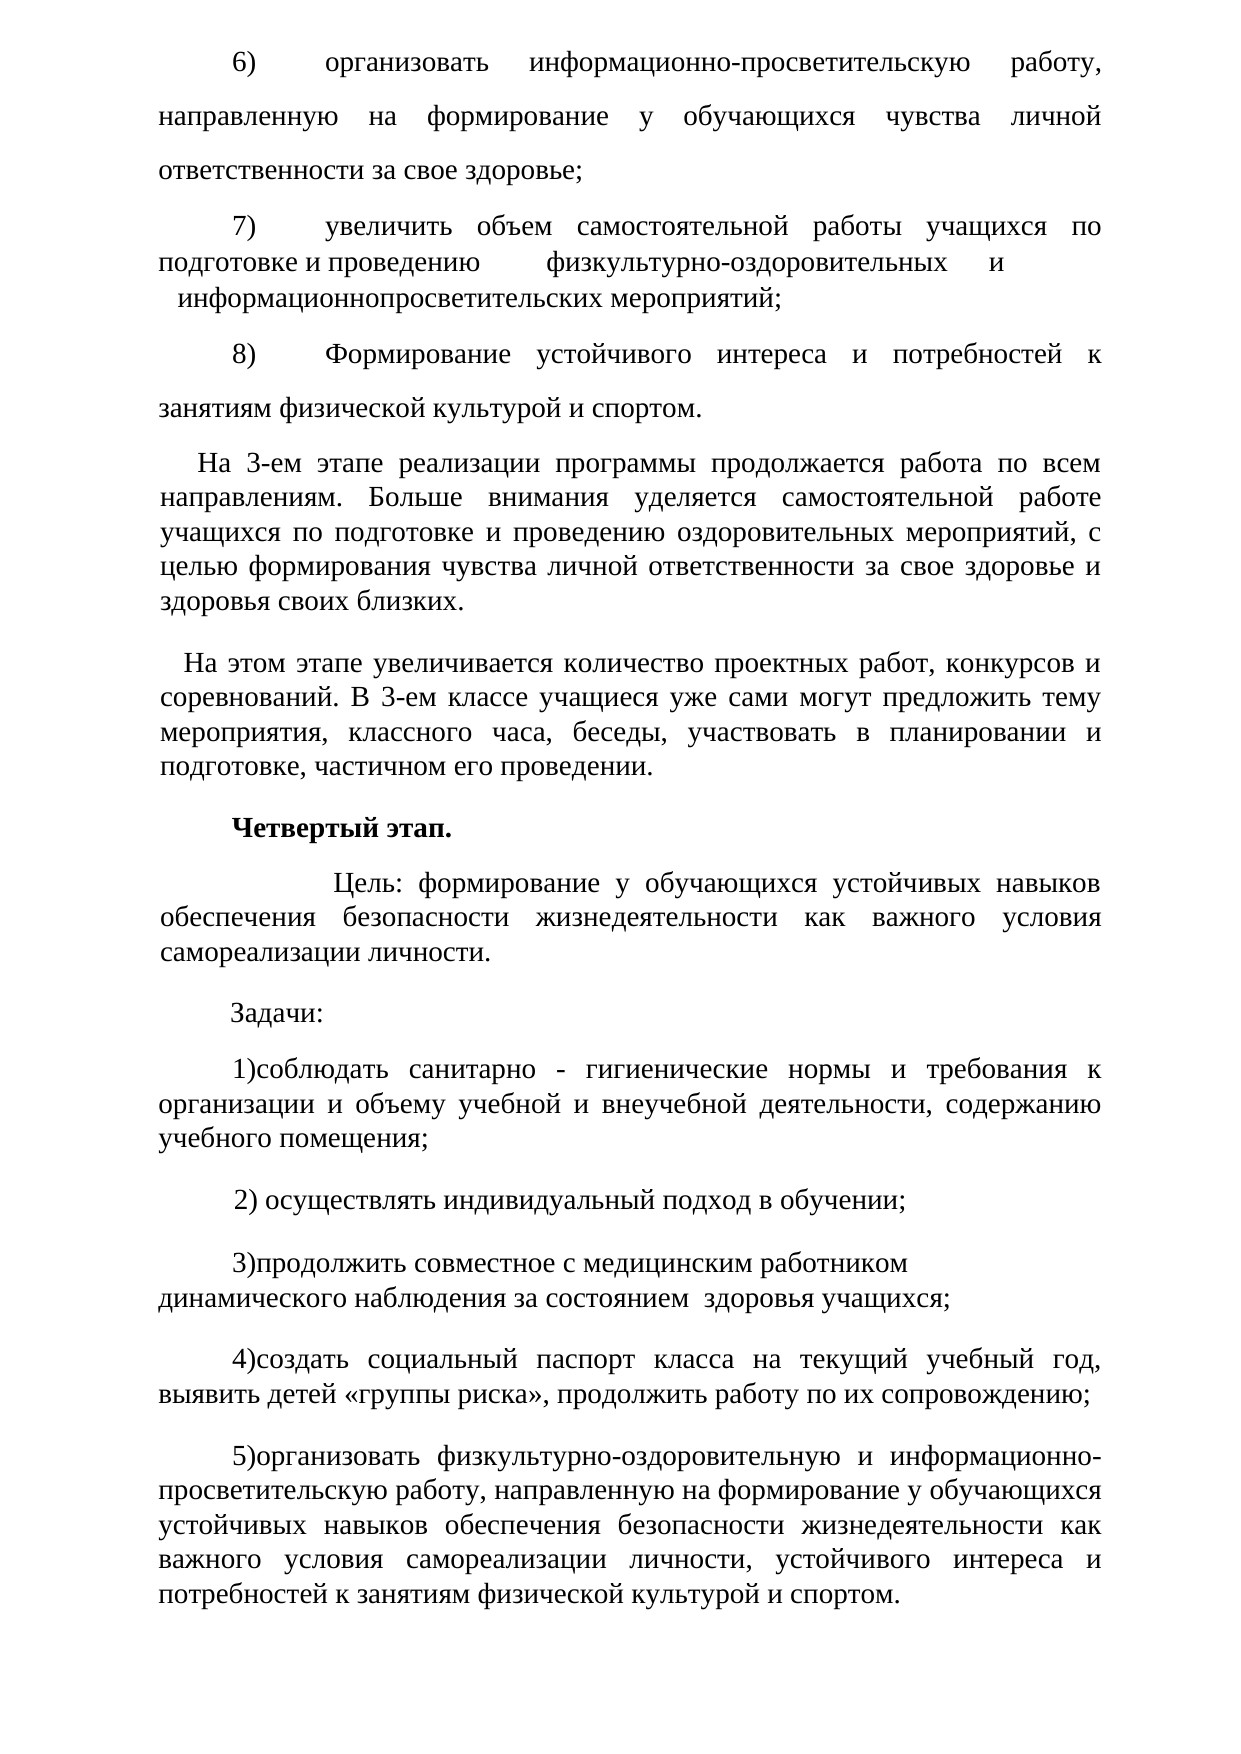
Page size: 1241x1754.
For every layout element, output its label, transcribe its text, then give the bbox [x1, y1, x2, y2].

text 1)соблюдать санитарно - гигиенические нормы и требования к организации и объему учебной и внеучебной деятельности, содержанию учебного помещения; [158, 1052, 1102, 1154]
text 4)создать социальный паспорт класса на текущий учебный год, выявить детей «группы риска», продолжить работу по их сопровождению; [158, 1342, 1102, 1410]
text На этом этапе увеличивается количество проектных работ, конкурсов и соревнований. В 3-ем классе учащиеся уже сами могут предложить тему мероприятия, классного часа, беседы, участвовать в планировании и подготовке, частичном его проведении. [122, 645, 1102, 782]
text Задачи: [103, 995, 1152, 1029]
text 3)продолжить совместное с медицинским работником динамического наблюдения за состоянием здоровья учащихся; [158, 1246, 1102, 1313]
text 5)организовать физкультурно-оздоровительную и информационно-просветительскую работу, направленную на формирование у обучающихся устойчивых навыков обеспечения безопасности жизнедеятельности как важного условия самореализации личности, устойчивого интереса и потребностей к занятиям физической культурой и спортом. [158, 1438, 1102, 1609]
text 2) осуществлять индивидуальный подход в обучении; [233, 1182, 1102, 1216]
text Четвертый этап. [122, 810, 1152, 843]
text На 3-ем этапе реализации программы продолжается работа по всем направлениям. Больше внимания уделяется самостоятельной работе учащихся по подготовке и проведению оздоровительных мероприятий, с целью формирования чувства личной ответственности за свое здоровье и здоровья своих близких. [122, 445, 1102, 617]
list Формирование устойчивого интереса и потребностей к занятиям физической культурой и спортом. [158, 336, 1102, 423]
list организовать информационно-просветительскую работу, направленную на формирование у обучающихся чувства личной ответственности за свое здоровье; [158, 44, 1102, 186]
list увеличить объем самостоятельной работы учащихся по подготовке и проведению физкультурно-оздоровительных и информационнопросветительских мероприятий; [158, 208, 1102, 313]
text Цель: формирование у обучающихся устойчивых навыков обеспечения безопасности жизнедеятельности как важного условия самореализации личности. [122, 865, 1102, 967]
